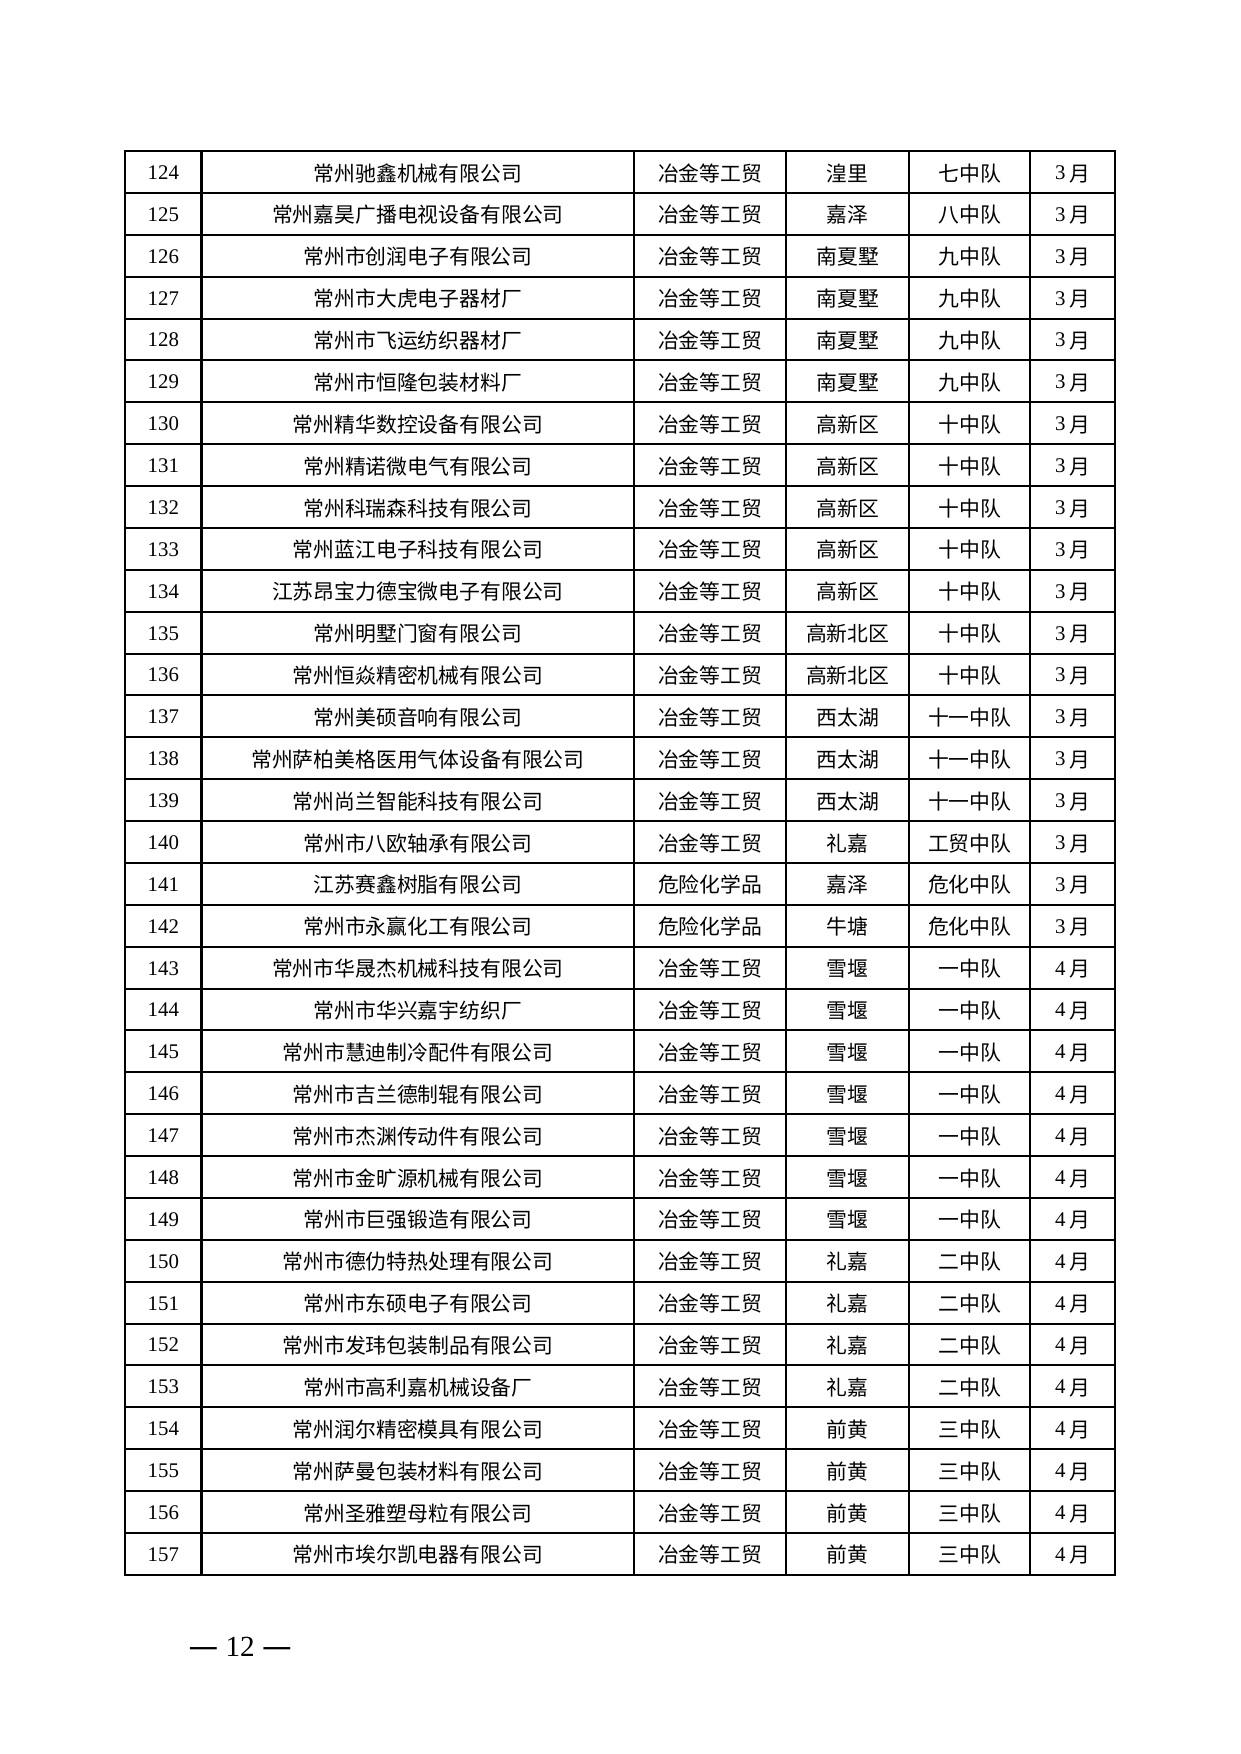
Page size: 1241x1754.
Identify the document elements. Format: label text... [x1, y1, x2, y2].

table_cell 147 [126, 1115, 200, 1155]
table_cell 三中队 [910, 1492, 1029, 1532]
table_cell 雪堰 [787, 948, 908, 987]
table_cell 冶金等工贸 [635, 1408, 785, 1448]
table_cell 十中队 [910, 613, 1029, 652]
table_cell 常州市东硕电子有限公司 [203, 1283, 633, 1322]
table_cell 冶金等工贸 [635, 1366, 785, 1406]
table_cell 4月 [1031, 1031, 1114, 1071]
table_cell 150 [126, 1241, 200, 1281]
table_cell 南夏墅 [787, 278, 908, 317]
table_cell 冶金等工贸 [635, 403, 785, 443]
table_cell 136 [126, 655, 200, 694]
table_cell 149 [126, 1199, 200, 1239]
table_cell 南夏墅 [787, 320, 908, 359]
table_cell 嘉泽 [787, 864, 908, 904]
table_cell 129 [126, 361, 200, 401]
table_cell 4月 [1031, 990, 1114, 1029]
table_cell 常州市华兴嘉宇纺织厂 [203, 990, 633, 1029]
table_cell 4月 [1031, 1199, 1114, 1239]
table_cell 雪堰 [787, 1031, 908, 1071]
table_cell 常州润尔精密模具有限公司 [203, 1408, 633, 1448]
table_cell 常州萨曼包装材料有限公司 [203, 1450, 633, 1490]
table_cell 3月 [1031, 278, 1114, 317]
table_cell 雪堰 [787, 990, 908, 1029]
table_cell 124 [126, 152, 200, 192]
table_cell 154 [126, 1408, 200, 1448]
table_cell 153 [126, 1366, 200, 1406]
table_cell 139 [126, 780, 200, 820]
table_cell 3月 [1031, 236, 1114, 276]
table_cell 危险化学品 [635, 906, 785, 946]
table_cell 高新北区 [787, 655, 908, 694]
table_cell 西太湖 [787, 696, 908, 736]
table_cell 4月 [1031, 1115, 1114, 1155]
table_cell 3月 [1031, 738, 1114, 778]
table_cell 危化中队 [910, 864, 1029, 904]
table_cell 九中队 [910, 320, 1029, 359]
table_cell 冶金等工贸 [635, 948, 785, 987]
table_cell 三中队 [910, 1450, 1029, 1490]
table_cell 牛塘 [787, 906, 908, 946]
table_cell 雪堰 [787, 1115, 908, 1155]
table_cell 常州恒焱精密机械有限公司 [203, 655, 633, 694]
table_cell 3月 [1031, 361, 1114, 401]
table_cell 152 [126, 1325, 200, 1364]
table_cell 常州市大虎电子器材厂 [203, 278, 633, 317]
table_cell 4月 [1031, 1157, 1114, 1197]
table_cell 常州市杰渊传动件有限公司 [203, 1115, 633, 1155]
table_cell 九中队 [910, 278, 1029, 317]
table_cell 湟里 [787, 152, 908, 192]
table_cell 冶金等工贸 [635, 1073, 785, 1113]
table_cell 十一中队 [910, 738, 1029, 778]
table_cell 一中队 [910, 1115, 1029, 1155]
table_cell 4月 [1031, 948, 1114, 987]
table_cell 常州市高利嘉机械设备厂 [203, 1366, 633, 1406]
table_cell 高新区 [787, 529, 908, 569]
table_cell 常州萨柏美格医用气体设备有限公司 [203, 738, 633, 778]
table_cell 128 [126, 320, 200, 359]
table_cell 常州市金旷源机械有限公司 [203, 1157, 633, 1197]
table_cell 冶金等工贸 [635, 655, 785, 694]
table_cell 135 [126, 613, 200, 652]
table_cell 132 [126, 487, 200, 527]
table_cell 3月 [1031, 822, 1114, 862]
table_cell 冶金等工贸 [635, 361, 785, 401]
table_cell 一中队 [910, 1031, 1029, 1071]
table_cell 3月 [1031, 906, 1114, 946]
table_cell 3月 [1031, 152, 1114, 192]
table_cell 冶金等工贸 [635, 1325, 785, 1364]
table_cell 八中队 [910, 194, 1029, 234]
table_cell 常州市埃尔凯电器有限公司 [203, 1534, 633, 1574]
table_cell 西太湖 [787, 738, 908, 778]
table_cell 高新区 [787, 487, 908, 527]
table_cell 危化中队 [910, 906, 1029, 946]
table_cell 高新北区 [787, 613, 908, 652]
table_cell 4月 [1031, 1283, 1114, 1322]
table_cell 4月 [1031, 1325, 1114, 1364]
table_cell 冶金等工贸 [635, 487, 785, 527]
table_cell 141 [126, 864, 200, 904]
table_cell 一中队 [910, 1073, 1029, 1113]
table_cell 常州市吉兰德制辊有限公司 [203, 1073, 633, 1113]
table_cell 3月 [1031, 445, 1114, 485]
table_cell 131 [126, 445, 200, 485]
table_cell 151 [126, 1283, 200, 1322]
table_cell 142 [126, 906, 200, 946]
table_cell 高新区 [787, 571, 908, 611]
table_cell 3月 [1031, 194, 1114, 234]
table_cell 144 [126, 990, 200, 1029]
table_cell 4月 [1031, 1534, 1114, 1574]
table_cell 常州市发玮包装制品有限公司 [203, 1325, 633, 1364]
table_cell 一中队 [910, 948, 1029, 987]
table_cell 前黄 [787, 1450, 908, 1490]
table_cell 二中队 [910, 1325, 1029, 1364]
table_cell 嘉泽 [787, 194, 908, 234]
table_cell 一中队 [910, 1157, 1029, 1197]
table_cell 三中队 [910, 1408, 1029, 1448]
table_cell 十中队 [910, 655, 1029, 694]
table_cell 九中队 [910, 236, 1029, 276]
table_cell 七中队 [910, 152, 1029, 192]
table_cell 130 [126, 403, 200, 443]
table_cell 146 [126, 1073, 200, 1113]
table_cell 十中队 [910, 487, 1029, 527]
table_cell 冶金等工贸 [635, 990, 785, 1029]
table_cell 冶金等工贸 [635, 1534, 785, 1574]
table_cell 常州市慧迪制冷配件有限公司 [203, 1031, 633, 1071]
table_cell 二中队 [910, 1283, 1029, 1322]
table_cell 常州市德仂特热处理有限公司 [203, 1241, 633, 1281]
table_cell 常州圣雅塑母粒有限公司 [203, 1492, 633, 1532]
table_cell 4月 [1031, 1073, 1114, 1113]
table_cell 常州美硕音响有限公司 [203, 696, 633, 736]
table_cell 4月 [1031, 1408, 1114, 1448]
table_cell 3月 [1031, 780, 1114, 820]
table_cell 3月 [1031, 487, 1114, 527]
table_cell 冶金等工贸 [635, 822, 785, 862]
table_cell 3月 [1031, 403, 1114, 443]
table_cell 3月 [1031, 613, 1114, 652]
table_cell 南夏墅 [787, 361, 908, 401]
table_cell 3月 [1031, 320, 1114, 359]
table_cell 138 [126, 738, 200, 778]
table_cell 冶金等工贸 [635, 529, 785, 569]
table_cell 127 [126, 278, 200, 317]
table_cell 冶金等工贸 [635, 1450, 785, 1490]
table_cell 冶金等工贸 [635, 1241, 785, 1281]
table_cell 冶金等工贸 [635, 320, 785, 359]
table_cell 常州嘉昊广播电视设备有限公司 [203, 194, 633, 234]
table_cell 冶金等工贸 [635, 152, 785, 192]
table_cell 雪堰 [787, 1073, 908, 1113]
table_cell 3月 [1031, 571, 1114, 611]
table_cell 常州市恒隆包装材料厂 [203, 361, 633, 401]
table_cell 冶金等工贸 [635, 780, 785, 820]
table_cell 4月 [1031, 1366, 1114, 1406]
table_cell 礼嘉 [787, 1325, 908, 1364]
table_cell 134 [126, 571, 200, 611]
table_cell 126 [126, 236, 200, 276]
table_cell 常州市永赢化工有限公司 [203, 906, 633, 946]
table_cell 一中队 [910, 990, 1029, 1029]
table_cell 4月 [1031, 1450, 1114, 1490]
table_cell 3月 [1031, 529, 1114, 569]
table_cell 雪堰 [787, 1199, 908, 1239]
table_cell 常州市八欧轴承有限公司 [203, 822, 633, 862]
table_cell 3月 [1031, 655, 1114, 694]
table_cell 冶金等工贸 [635, 1115, 785, 1155]
table_cell 九中队 [910, 361, 1029, 401]
table_cell 一中队 [910, 1199, 1029, 1239]
table_cell 冶金等工贸 [635, 613, 785, 652]
table_cell 常州蓝江电子科技有限公司 [203, 529, 633, 569]
table_cell 冶金等工贸 [635, 194, 785, 234]
table_cell 十中队 [910, 403, 1029, 443]
table_cell 十中队 [910, 529, 1029, 569]
table_cell 133 [126, 529, 200, 569]
table_cell 工贸中队 [910, 822, 1029, 862]
table_cell 三中队 [910, 1534, 1029, 1574]
table_cell 冶金等工贸 [635, 445, 785, 485]
table_cell 礼嘉 [787, 1241, 908, 1281]
table_cell 157 [126, 1534, 200, 1574]
table_cell 西太湖 [787, 780, 908, 820]
table_cell 常州市巨强锻造有限公司 [203, 1199, 633, 1239]
table_cell 十一中队 [910, 780, 1029, 820]
table_cell 148 [126, 1157, 200, 1197]
table_cell 冶金等工贸 [635, 1492, 785, 1532]
table_cell 常州市创润电子有限公司 [203, 236, 633, 276]
table_cell 4月 [1031, 1241, 1114, 1281]
table_cell 二中队 [910, 1366, 1029, 1406]
table_cell 常州精诺微电气有限公司 [203, 445, 633, 485]
table_cell 江苏赛鑫树脂有限公司 [203, 864, 633, 904]
table_cell 冶金等工贸 [635, 1157, 785, 1197]
table_cell 常州驰鑫机械有限公司 [203, 152, 633, 192]
table_cell 十中队 [910, 571, 1029, 611]
table_cell 冶金等工贸 [635, 278, 785, 317]
table_cell 南夏墅 [787, 236, 908, 276]
table_cell 137 [126, 696, 200, 736]
table_cell 140 [126, 822, 200, 862]
table_cell 3月 [1031, 864, 1114, 904]
table_cell 冶金等工贸 [635, 571, 785, 611]
table_cell 冶金等工贸 [635, 1031, 785, 1071]
table_cell 高新区 [787, 403, 908, 443]
table_cell 二中队 [910, 1241, 1029, 1281]
table_cell 礼嘉 [787, 1283, 908, 1322]
table_cell 3月 [1031, 696, 1114, 736]
table_cell 155 [126, 1450, 200, 1490]
table_cell 156 [126, 1492, 200, 1532]
table_cell 江苏昂宝力德宝微电子有限公司 [203, 571, 633, 611]
table_cell 前黄 [787, 1408, 908, 1448]
table_cell 冶金等工贸 [635, 236, 785, 276]
table_cell 雪堰 [787, 1157, 908, 1197]
table_cell 前黄 [787, 1534, 908, 1574]
table_cell 十一中队 [910, 696, 1029, 736]
table_cell 冶金等工贸 [635, 738, 785, 778]
table_cell 危险化学品 [635, 864, 785, 904]
table_cell 常州尚兰智能科技有限公司 [203, 780, 633, 820]
table_cell 常州市华晟杰机械科技有限公司 [203, 948, 633, 987]
table_cell 143 [126, 948, 200, 987]
table_cell 前黄 [787, 1492, 908, 1532]
table_cell 礼嘉 [787, 822, 908, 862]
table_cell 125 [126, 194, 200, 234]
table_cell 常州明墅门窗有限公司 [203, 613, 633, 652]
table_cell 145 [126, 1031, 200, 1071]
table_cell 礼嘉 [787, 1366, 908, 1406]
table_cell 十中队 [910, 445, 1029, 485]
table_cell 高新区 [787, 445, 908, 485]
table_cell 冶金等工贸 [635, 696, 785, 736]
table_cell 常州科瑞森科技有限公司 [203, 487, 633, 527]
table_cell 4月 [1031, 1492, 1114, 1532]
table_cell 常州市飞运纺织器材厂 [203, 320, 633, 359]
table_cell 常州精华数控设备有限公司 [203, 403, 633, 443]
table_cell 冶金等工贸 [635, 1283, 785, 1322]
table_cell 冶金等工贸 [635, 1199, 785, 1239]
